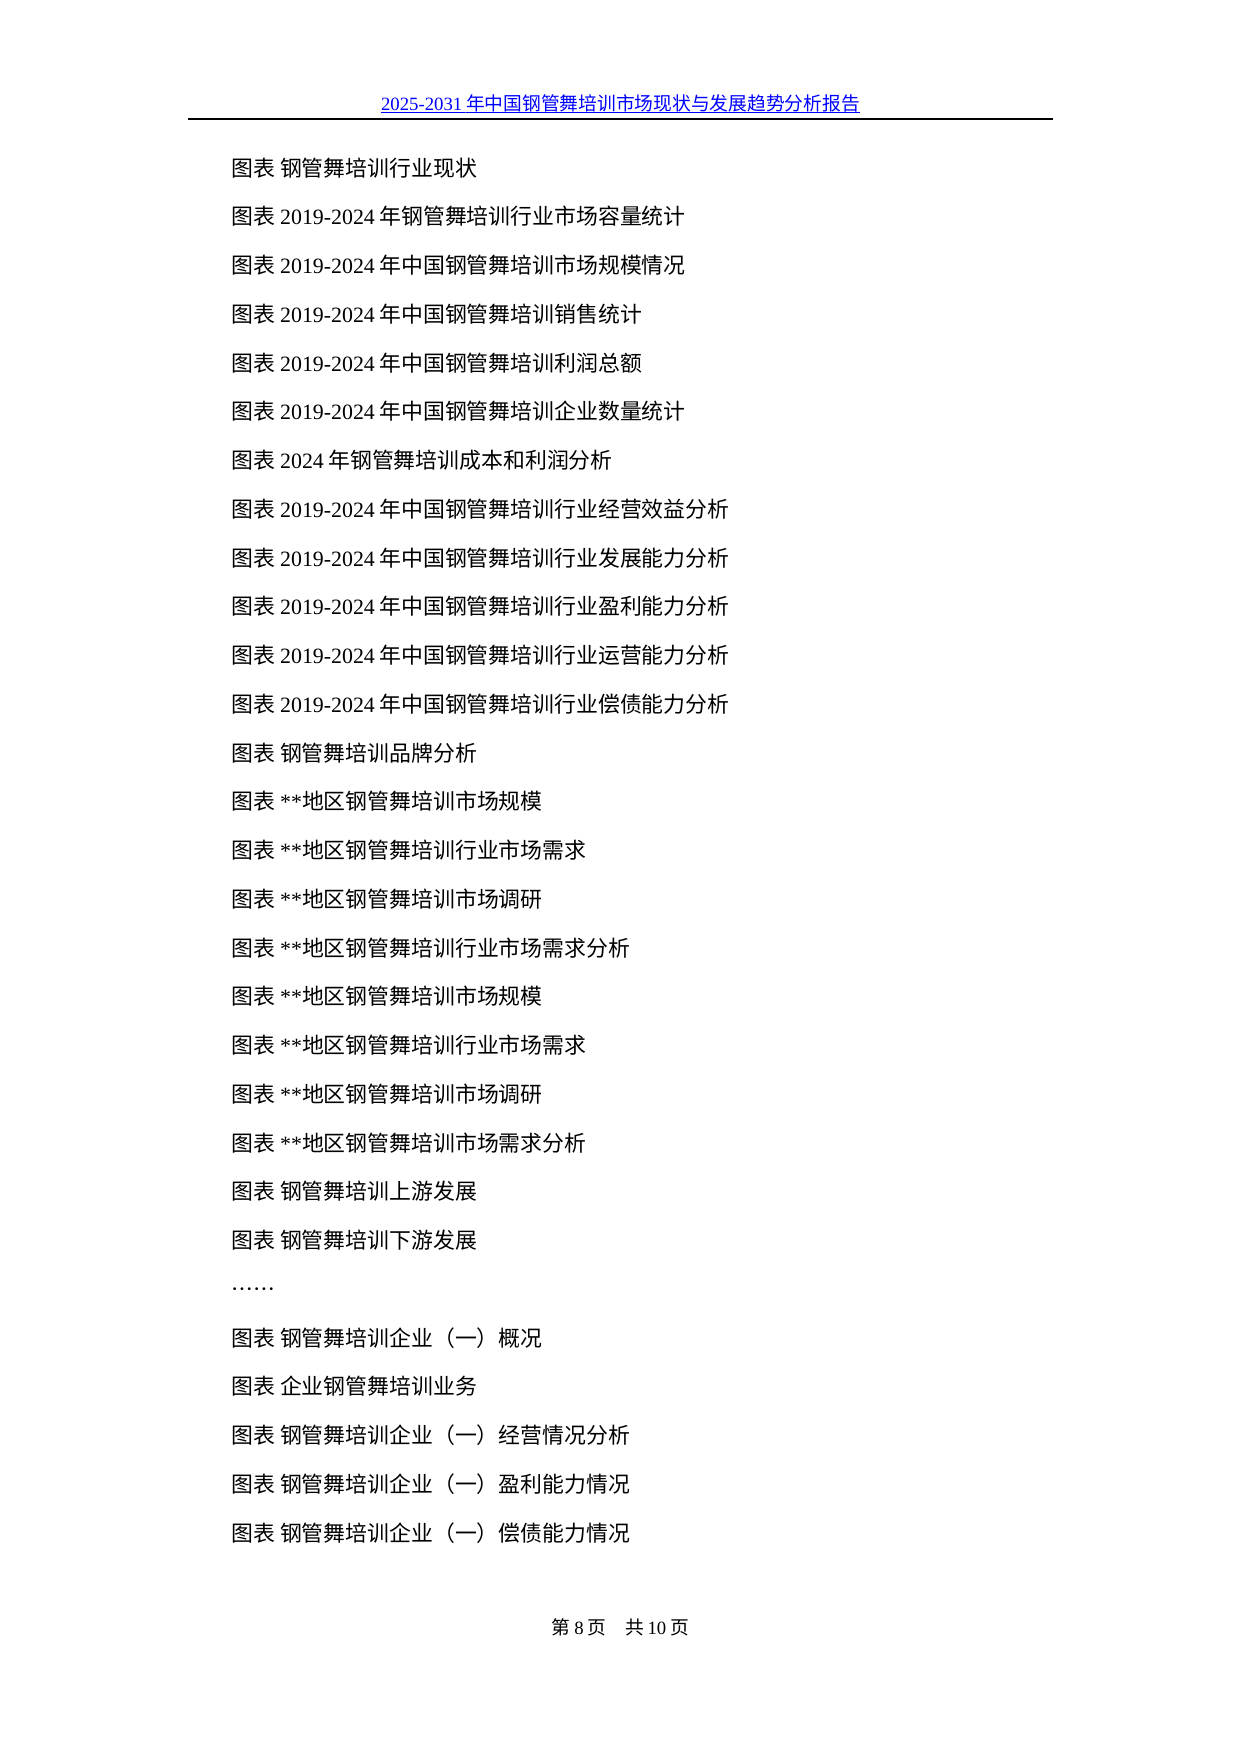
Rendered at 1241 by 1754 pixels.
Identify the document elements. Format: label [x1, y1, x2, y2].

text [187, 150, 1053, 1548]
